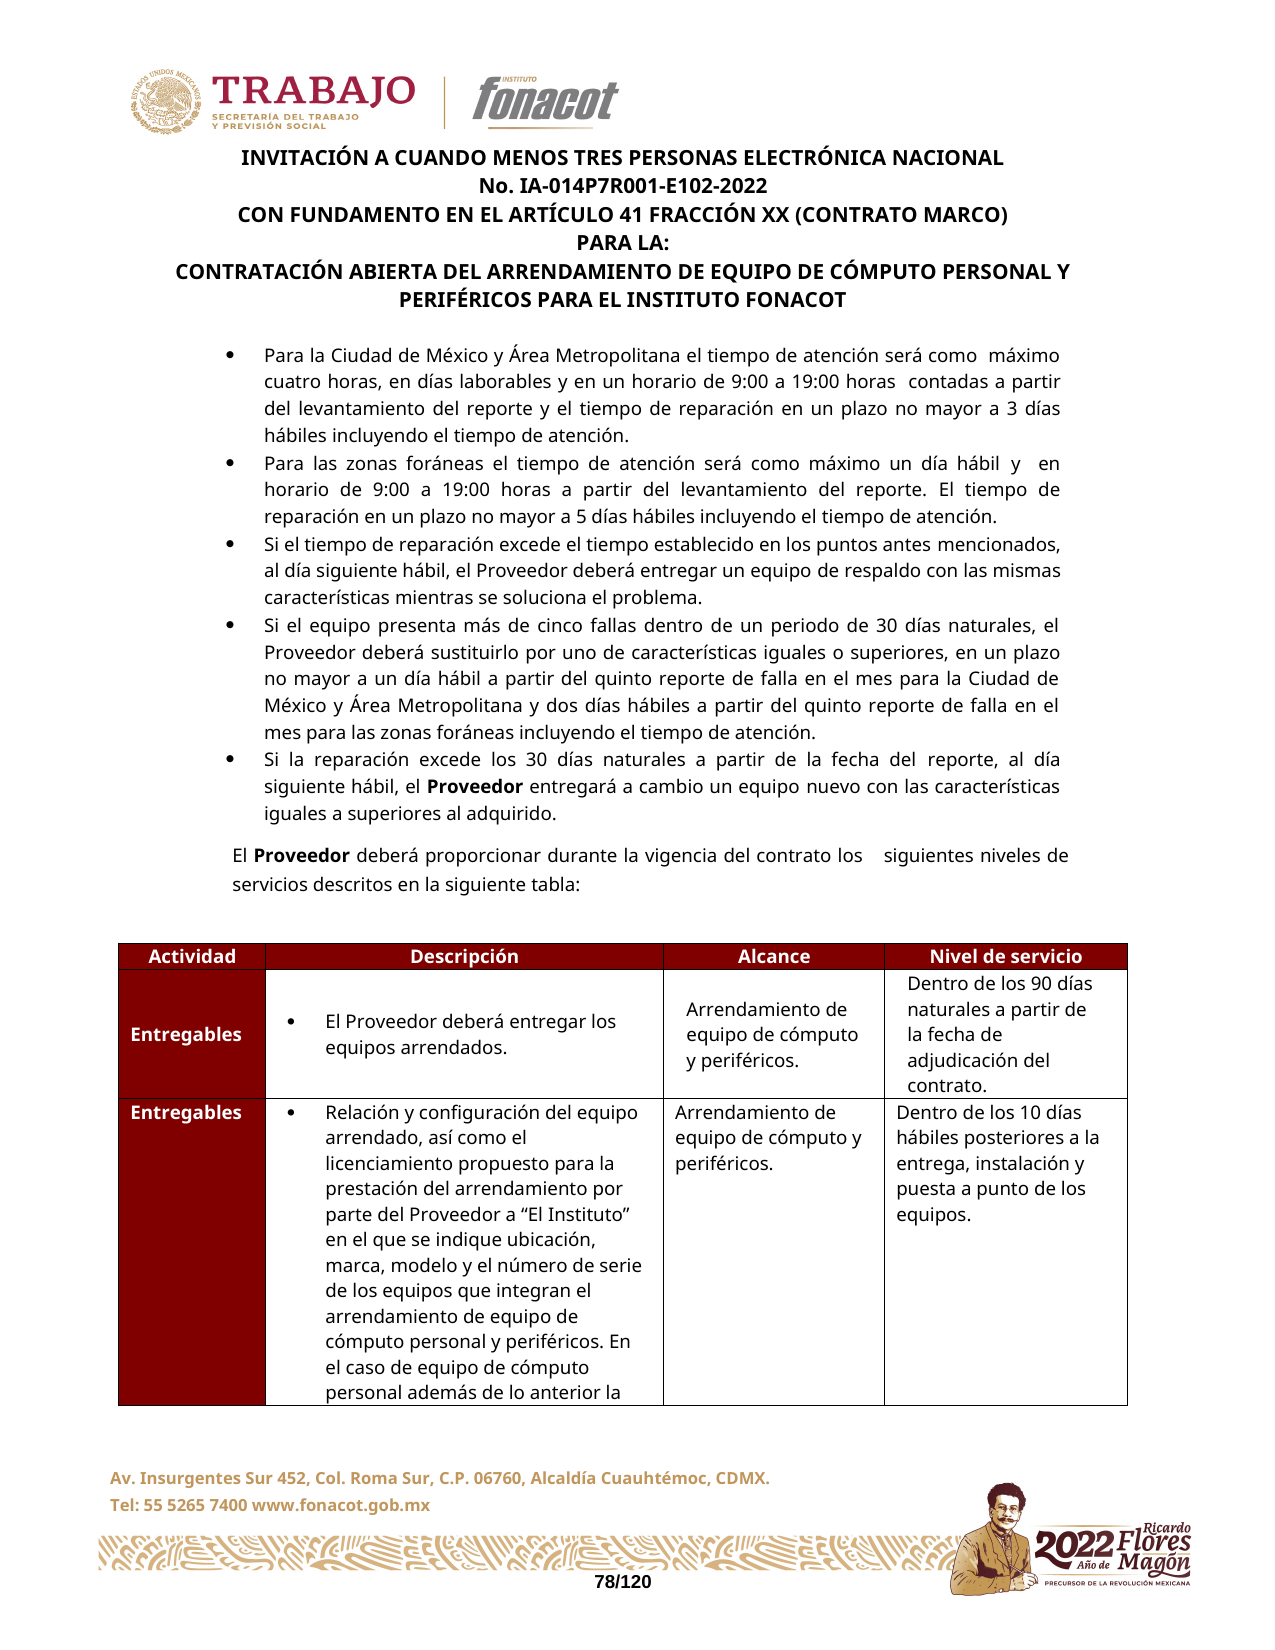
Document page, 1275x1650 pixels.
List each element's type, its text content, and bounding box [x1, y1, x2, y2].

list Si la reparación excede los 30 días naturales a partir de la fecha del reporte, al día siguiente hábil, el Proveedor entregará a cambio un equipo nuevo con las características iguales a superiores al adquirido. [226, 746, 1061, 826]
table_header Nivel de servicio [885, 944, 1127, 969]
list Para la Ciudad de México y Área Metropolitana el tiempo de atención será como máximo cuatro horas, en días laborables y en un horario de 9:00 a 19:00 horas contadas a partir del levantamiento del reporte y el tiempo de reparación en un plazo no mayor a 3 días hábiles incluyendo el tiempo de atención. [226, 342, 1061, 448]
picture [118, 32, 631, 157]
picture [7, 1470, 1275, 1599]
table_header Descripción [266, 944, 663, 969]
text El Proveedor deberá proporcionar durante la vigencia del contrato los siguientes niveles de servicios descritos en la siguiente tabla: [232, 843, 1069, 896]
table_cell Arrendamiento de equipo de cómputo y periféricos. [664, 1099, 884, 1405]
table_cell Arrendamiento de equipo de cómputo y periféricos. [664, 970, 884, 1098]
table_header Alcance [664, 944, 884, 969]
table_cell Dentro de los 90 días naturales a partir de la fecha de adjudicación del contrato. [885, 970, 1127, 1098]
table_cell Entregables [119, 1099, 265, 1405]
table_header Actividad [119, 944, 265, 969]
table_cell Dentro de los 10 días hábiles posteriores a la entrega, instalación y puesta a punto de los equipos. [885, 1099, 1127, 1405]
table_cell Entregables [119, 970, 265, 1098]
table_cell El Proveedor deberá entregar los equipos arrendados. [266, 970, 663, 1098]
list Si el equipo presenta más de cinco fallas dentro de un periodo de 30 días naturales, el Proveedor deberá sustituirlo por uno de características iguales o superiores, en un plazo no mayor a un día hábil a partir del quinto reporte de falla en el mes para la Ciudad de México y Área Metropolitana y dos días hábiles a partir del quinto reporte de falla en el mes para las zonas foráneas incluyendo el tiempo de atención. [226, 612, 1061, 745]
list Para las zonas foráneas el tiempo de atención será como máximo un día hábil y en horario de 9:00 a 19:00 horas a partir del levantamiento del reporte. El tiempo de reparación en un plazo no mayor a 5 días hábiles incluyendo el tiempo de atención. [226, 450, 1060, 529]
list Si el tiempo de reparación excede el tiempo establecido en los puntos antes mencionados, al día siguiente hábil, el Proveedor deberá entregar un equipo de respaldo con las mismas características mientras se soluciona el problema. [226, 531, 1061, 610]
